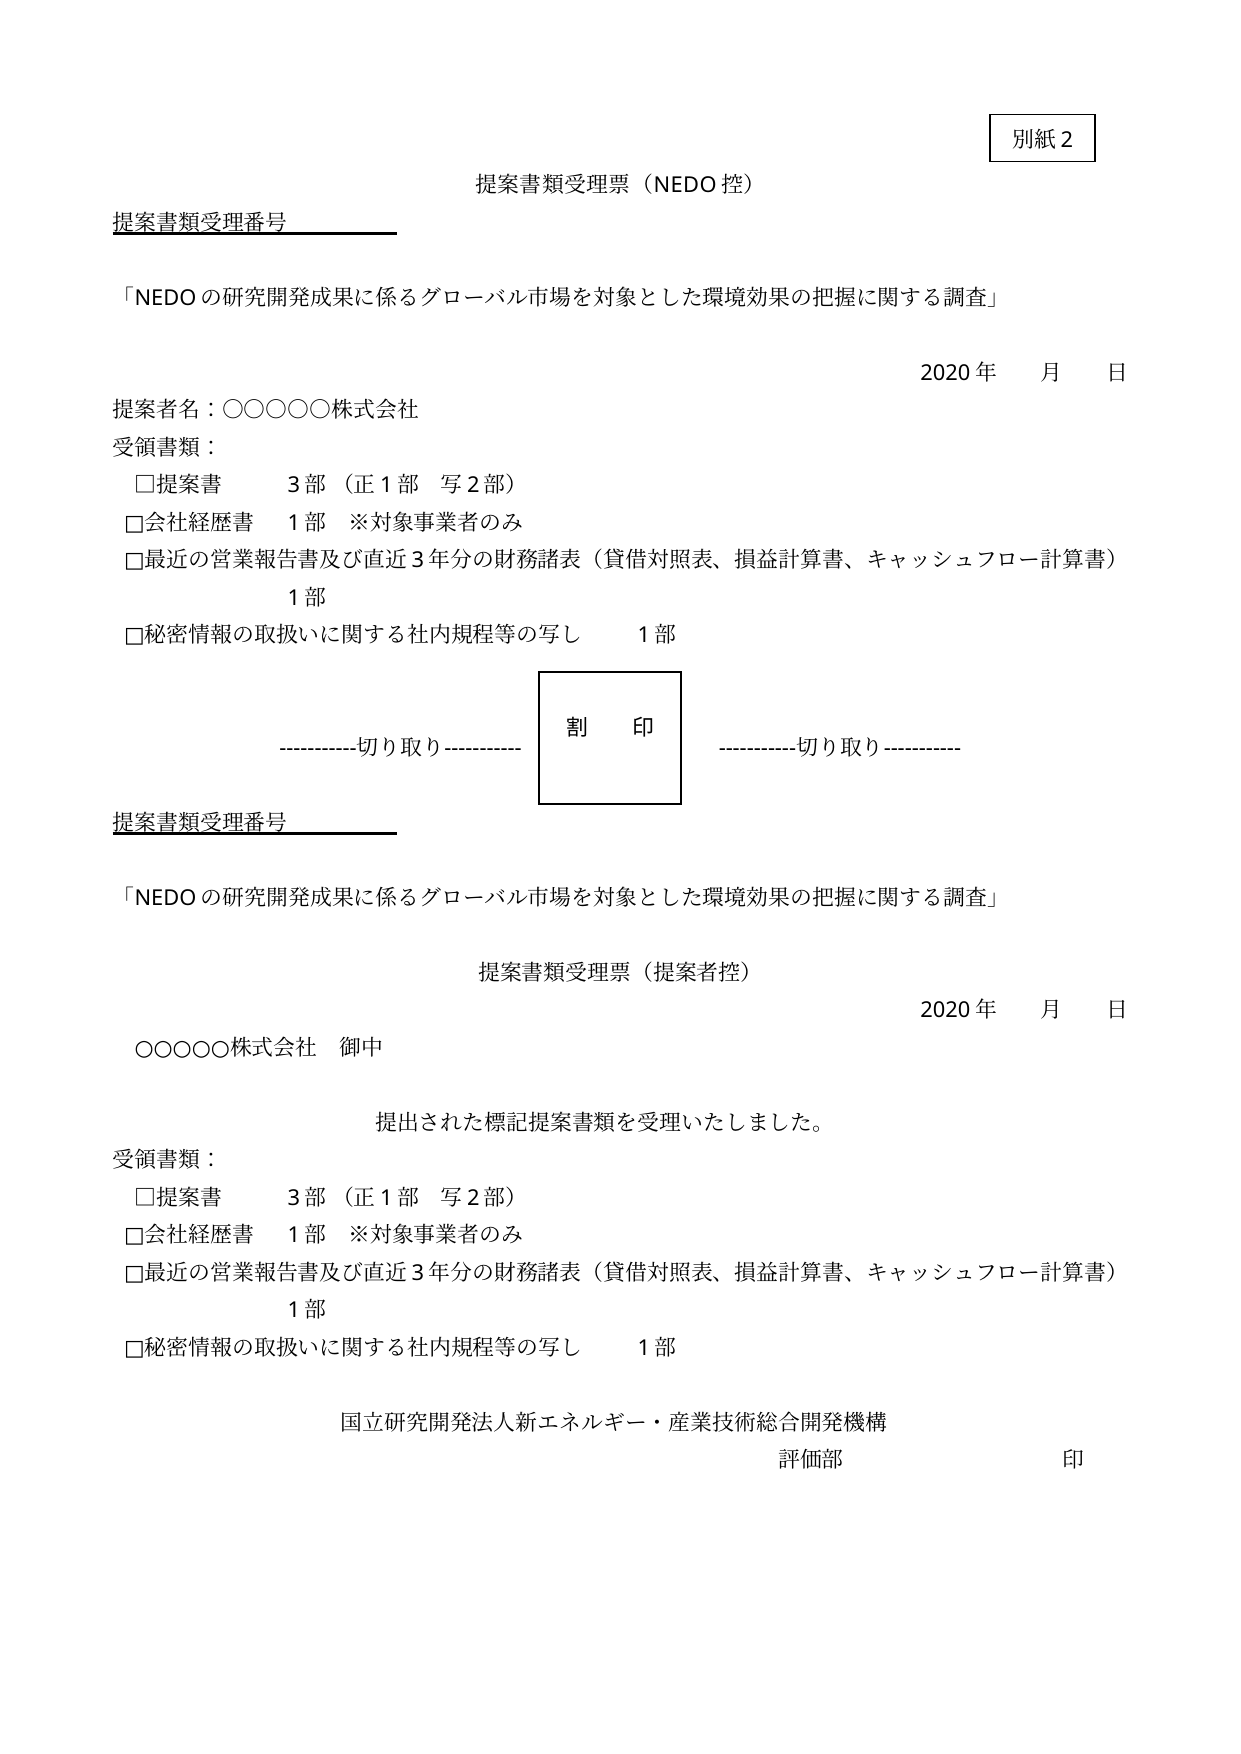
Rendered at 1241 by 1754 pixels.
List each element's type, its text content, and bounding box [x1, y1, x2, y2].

text 受領書類： [112, 1139, 1128, 1177]
text 1部 [200, 577, 1134, 614]
text 提案書類受理票（NEDO控） [112, 164, 1128, 202]
text □提案書 3部 （正1部 写2部） [112, 1177, 1134, 1214]
text -----------切り取り----------- -----------切り取り----------- [112, 727, 538, 764]
text 2020年 月 日 [112, 352, 1128, 389]
text □会社経歴書 1部 ※対象事業者のみ [112, 502, 1134, 539]
text □会社経歴書 1部 ※対象事業者のみ [112, 1214, 1134, 1252]
text 「NEDOの研究開発成果に係るグローバル市場を対象とした環境効果の把握に関する調査」 [112, 877, 1128, 914]
text 提案書類受理番号 [112, 202, 1128, 239]
text □秘密情報の取扱いに関する社内規程等の写し 1部 [112, 1327, 1134, 1364]
text 受領書類： [112, 427, 1128, 464]
text 提案書類受理番号 [112, 802, 1128, 839]
text 国立研究開発法人新エネルギー・産業技術総合開発機構 [112, 1402, 1128, 1439]
text 提出された標記提案書類を受理いたしました。 [287, 1102, 1128, 1139]
text ○○○○○株式会社 御中 [112, 1027, 1128, 1064]
text 提案者名：○○○○○株式会社 [112, 389, 1128, 427]
text □提案書 3部 （正1部 写2部） [112, 464, 1134, 502]
text 1部 [200, 1289, 1134, 1327]
text □秘密情報の取扱いに関する社内規程等の写し 1部 [112, 614, 1134, 652]
text □最近の営業報告書及び直近3年分の財務諸表（貸借対照表、損益計算書、キャッシュフロー計算書） [112, 539, 1134, 577]
text -----------切り取り----------- -----------切り取り----------- [682, 727, 1128, 764]
text 「NEDOの研究開発成果に係るグローバル市場を対象とした環境効果の把握に関する調査」 [112, 277, 1128, 314]
text 2020年 月 日 [112, 989, 1128, 1027]
text 提案書類受理票（提案者控） [112, 952, 1128, 989]
text □最近の営業報告書及び直近3年分の財務諸表（貸借対照表、損益計算書、キャッシュフロー計算書） [112, 1252, 1134, 1289]
text 評価部 印 [112, 1439, 1084, 1477]
